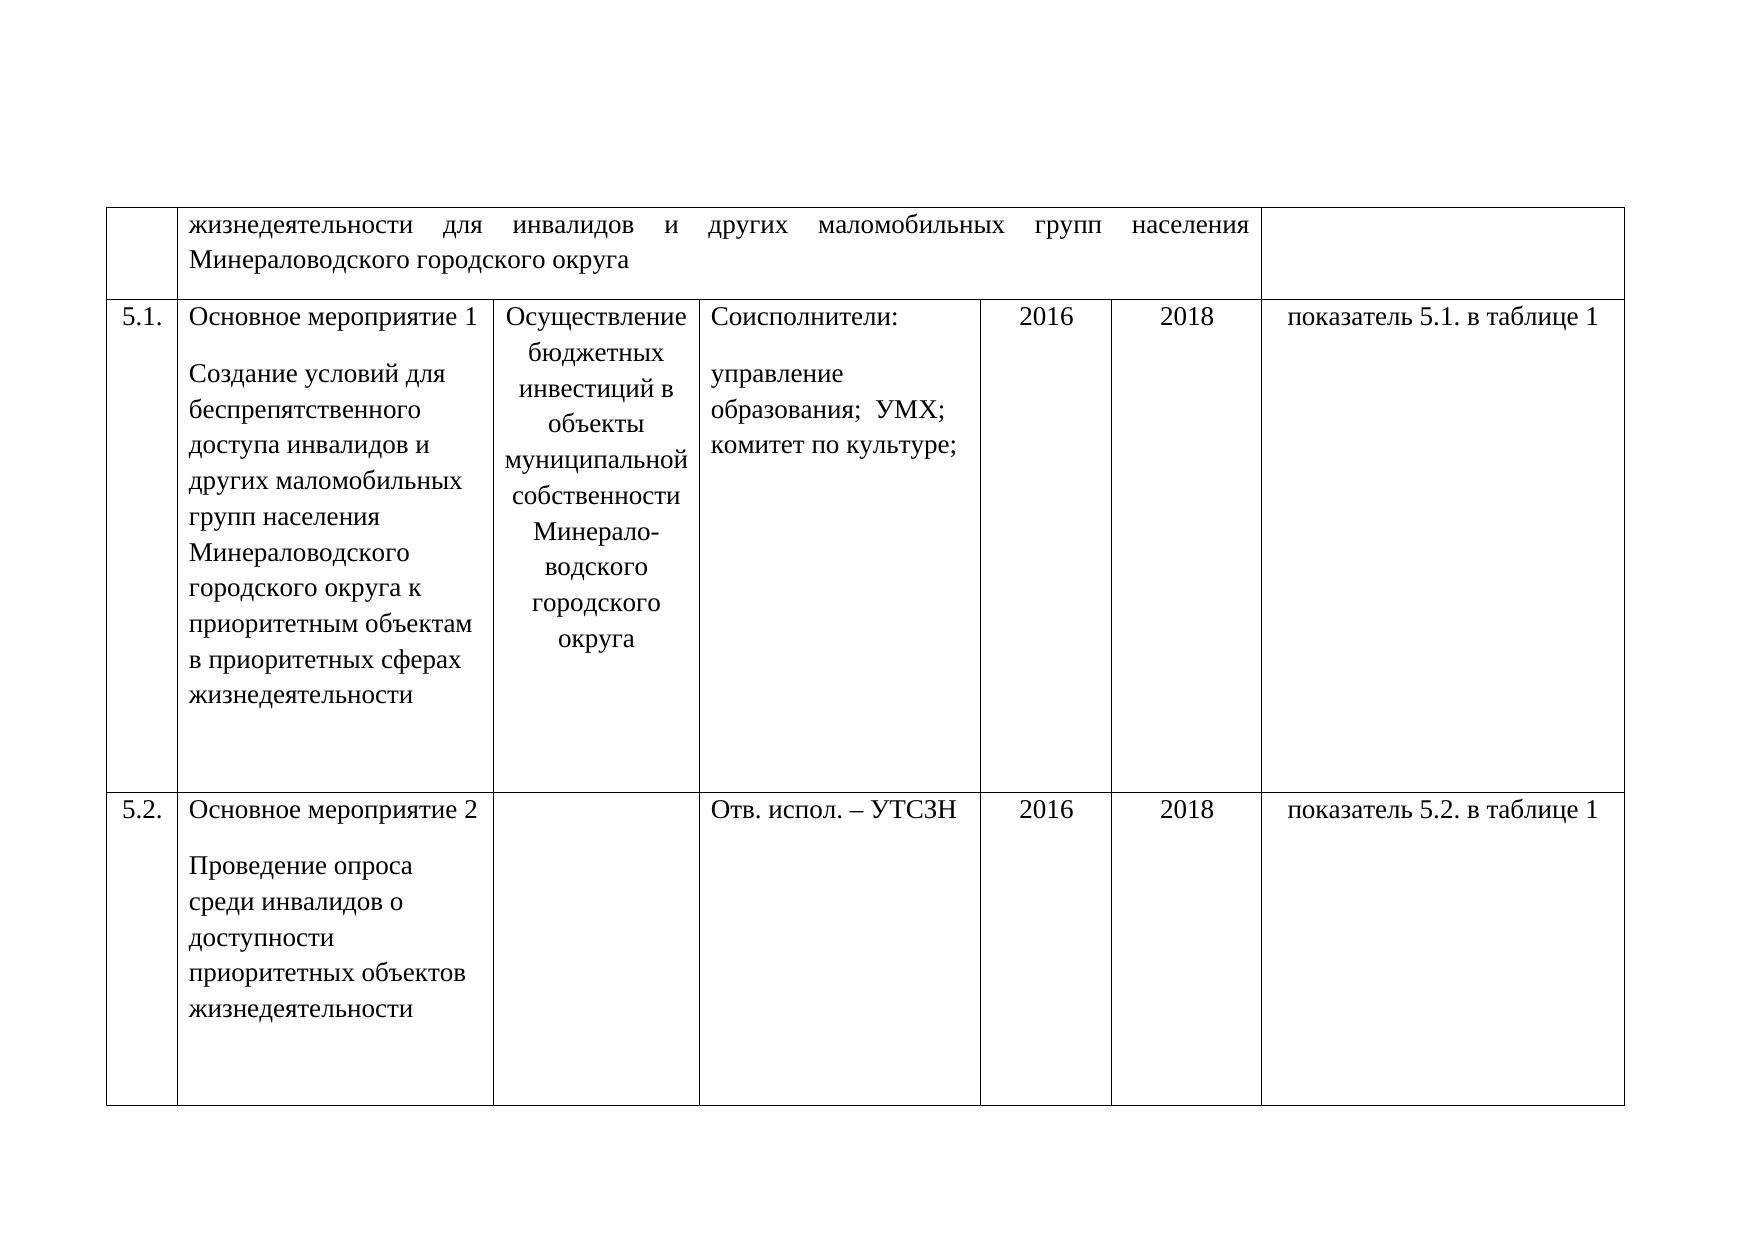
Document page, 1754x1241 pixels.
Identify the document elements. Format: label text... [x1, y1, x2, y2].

table_cell Основное мероприятие 2 Проведение опроса среди инвалидов о доступности приоритетных объектов жизнедеятельности [178, 793, 493, 1105]
table_cell Осуществление бюджетных инвестиций в объекты муниципальной собственности Минерало-водского городского округа [494, 300, 699, 792]
table_cell Отв. испол. – УТСЗН [700, 793, 980, 1105]
table_cell 2016 [981, 793, 1111, 1105]
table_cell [178, 208, 1261, 299]
table_cell показатель 5.2. в таблице 1 [1262, 793, 1624, 1105]
table_cell Соисполнители: управление образования; УМХ; комитет по культуре; [700, 300, 980, 792]
table_cell 2018 [1112, 300, 1261, 792]
table_cell 5 [107, 208, 177, 299]
table_cell [494, 793, 699, 1105]
table_cell 5.1. [107, 300, 177, 792]
table_cell показатель 5.1. в таблице 1 [1262, 300, 1624, 792]
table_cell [1262, 208, 1624, 299]
table_cell Основное мероприятие 1 Создание условий для беспрепятственного доступа инвалидов и других маломобильных групп населения Минераловодского городского округа к приоритетным объектам в приоритетных сферах жизнедеятельности [178, 300, 493, 792]
table_cell 5.2. [107, 793, 177, 1105]
table_cell 2016 [981, 300, 1111, 792]
table_cell 2018 [1112, 793, 1261, 1105]
